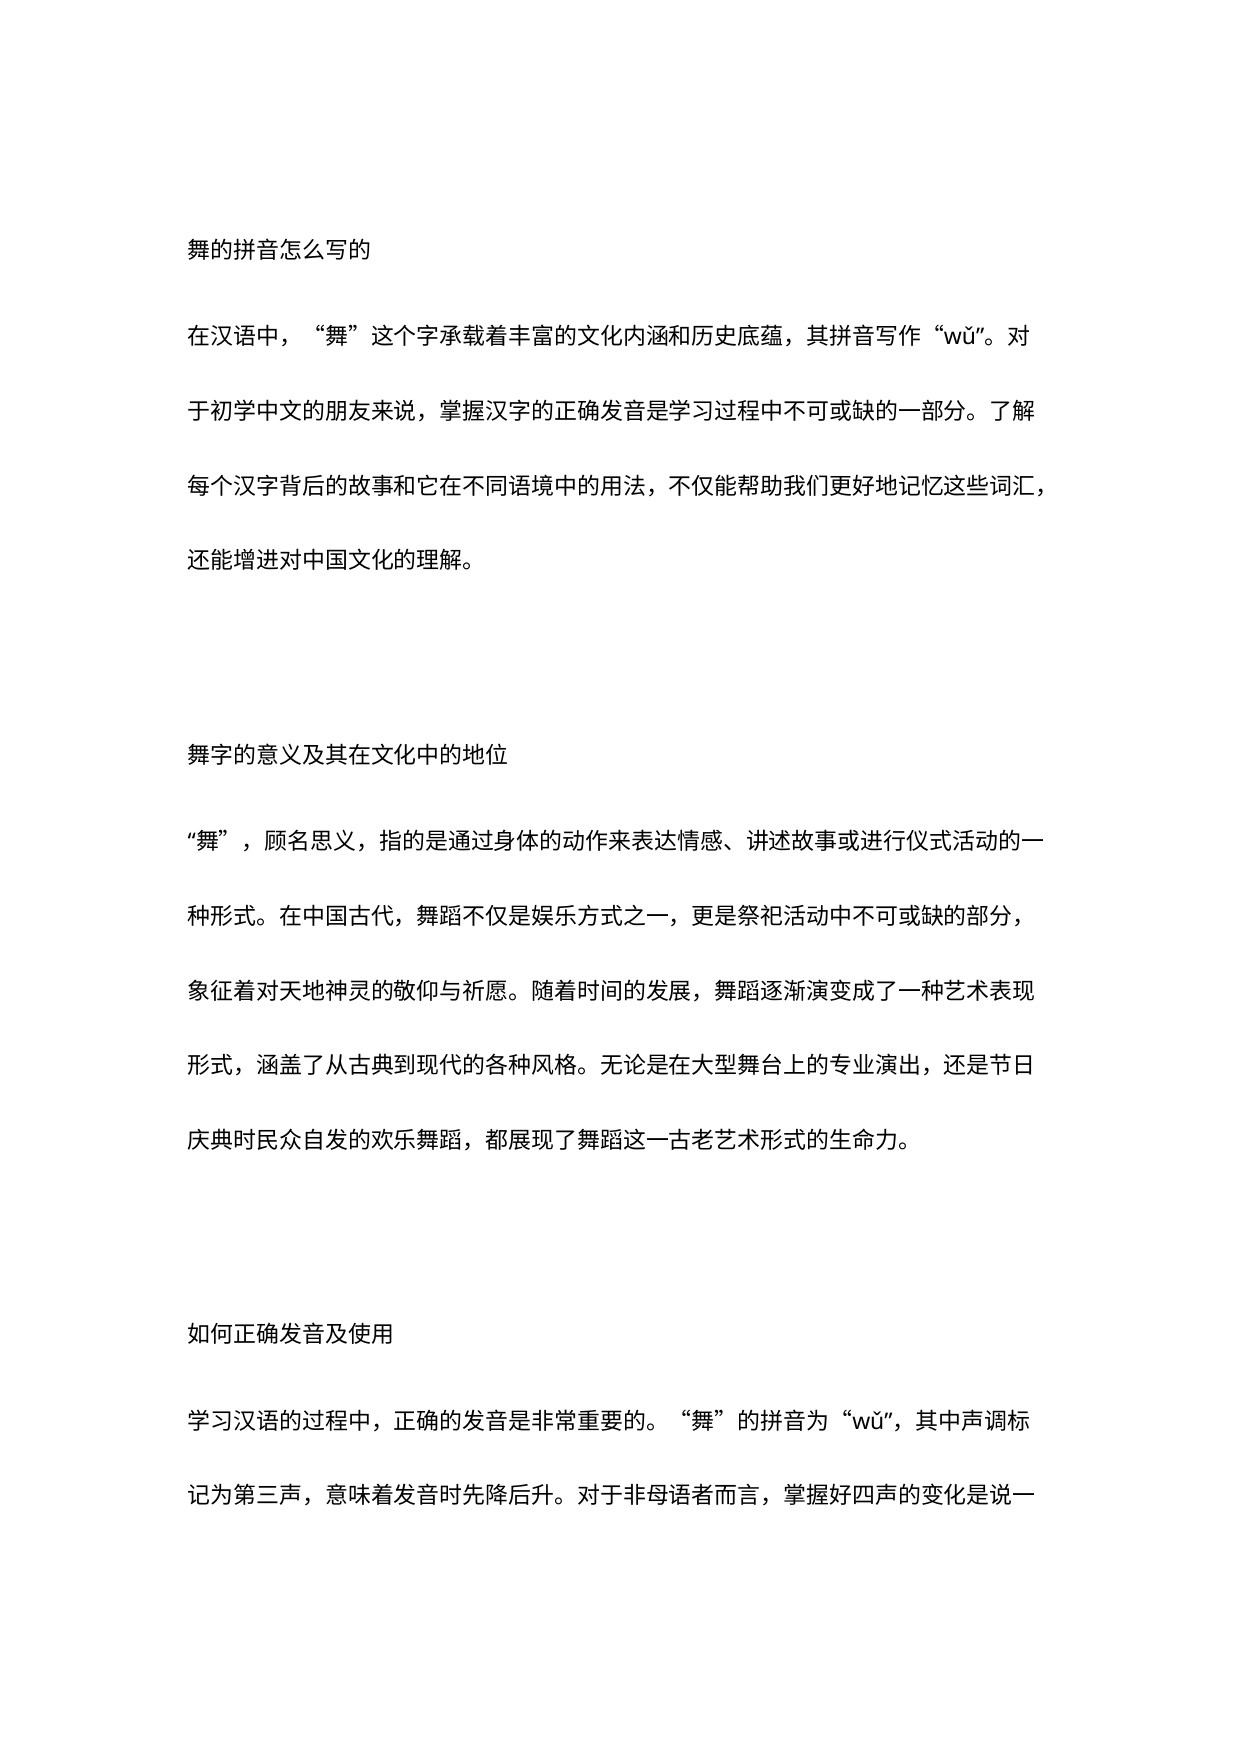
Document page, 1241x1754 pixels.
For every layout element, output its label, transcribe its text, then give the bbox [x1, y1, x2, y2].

text “舞”，顾名思义，指的是通过身体的动作来表达情感、讲述故事或进行仪式活动的一种形式。在中国古代，舞蹈不仅是娱乐方式之一，更是祭祀活动中不可或缺的部分，象征着对天地神灵的敬仰与祈愿。随着时间的发展，舞蹈逐渐演变成了一种艺术表现形式，涵盖了从古典到现代的各种风格。无论是在大型舞台上的专业演出，还是节日庆典时民众自发的欢乐舞蹈，都展现了舞蹈这一古老艺术形式的生命力。 [187, 807, 1053, 1171]
text 舞字的意义及其在文化中的地位 [187, 721, 1053, 786]
text 在汉语中，“舞”这个字承载着丰富的文化内涵和历史底蕴，其拼音写作“wǔ”。对于初学中文的朋友来说，掌握汉字的正确发音是学习过程中不可或缺的一部分。了解每个汉字背后的故事和它在不同语境中的用法，不仅能帮助我们更好地记忆这些词汇，还能增进对中国文化的理解。 [187, 302, 1053, 591]
text 舞的拼音怎么写的 [187, 216, 1053, 281]
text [187, 1387, 1053, 1527]
text 如何正确发音及使用 [187, 1300, 1053, 1365]
